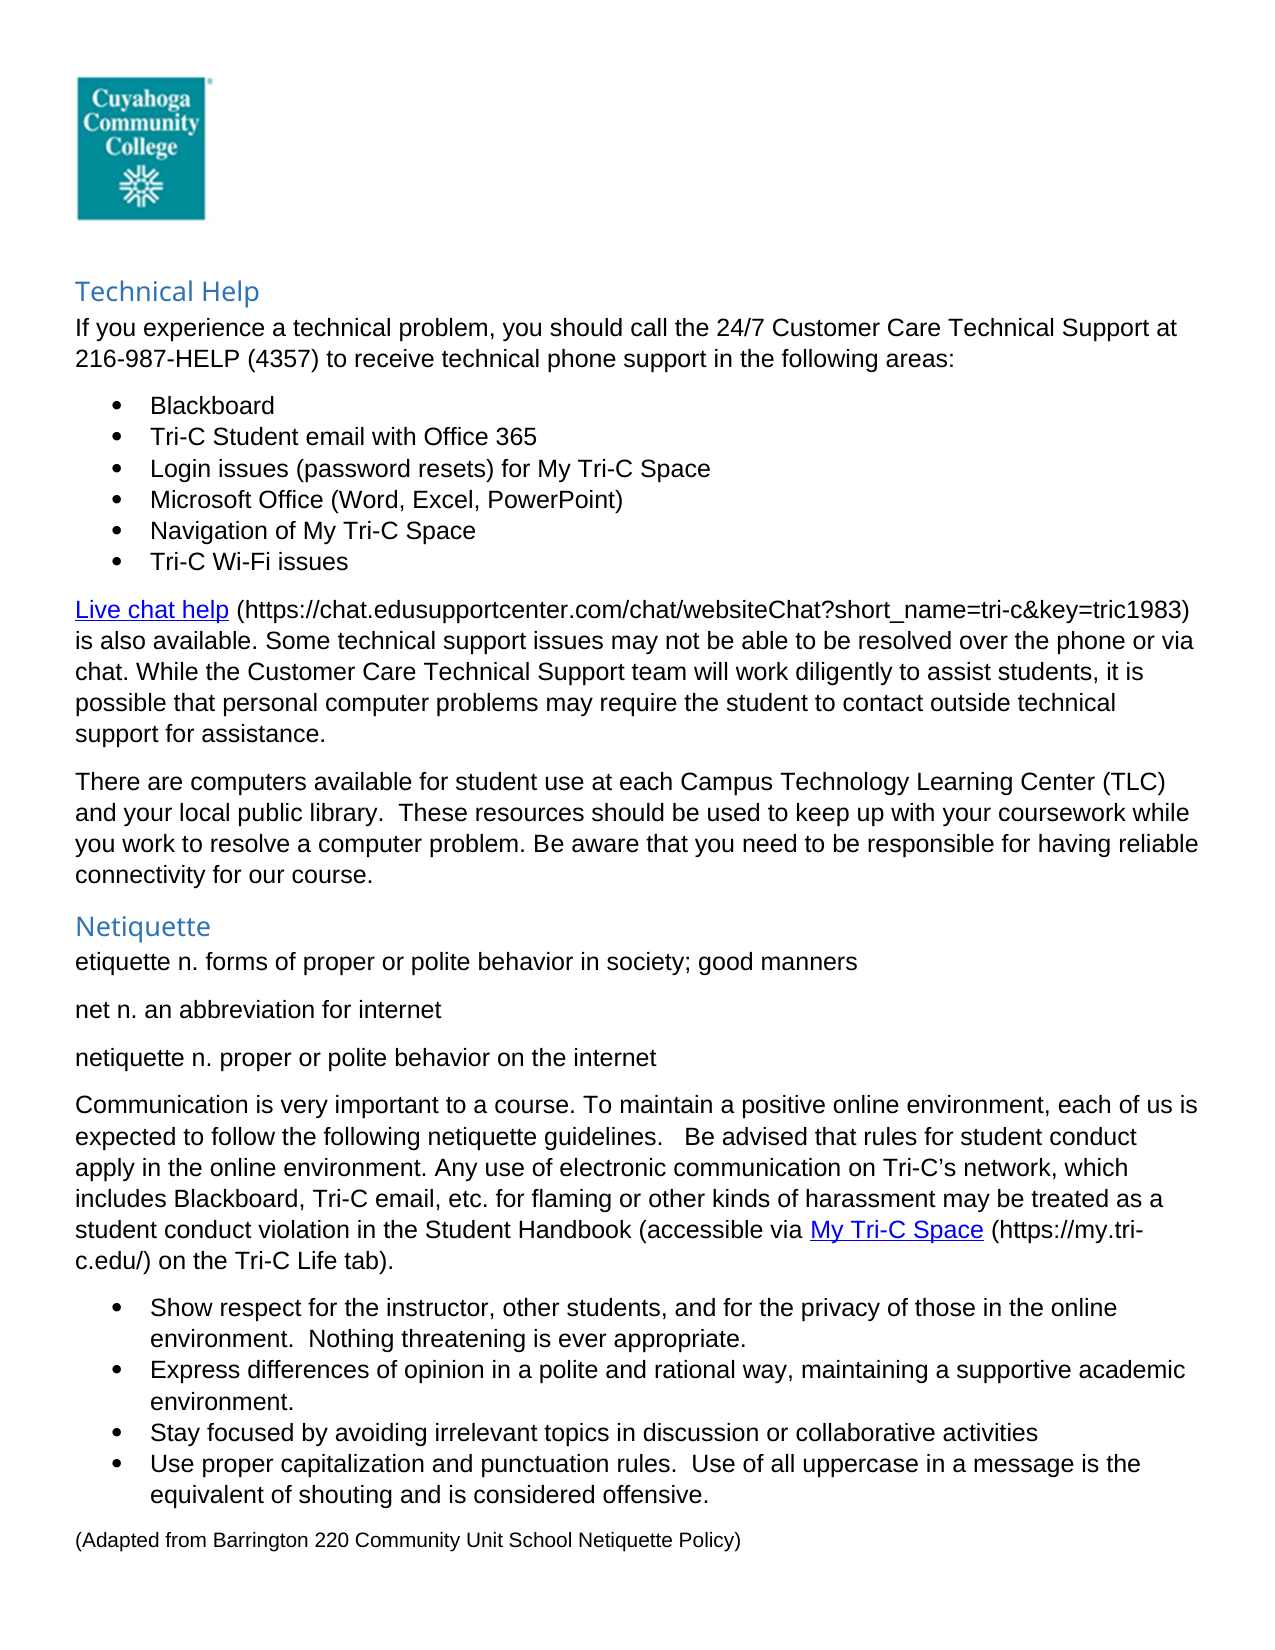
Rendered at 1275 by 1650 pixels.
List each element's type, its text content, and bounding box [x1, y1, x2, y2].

list Tri-C Wi-Fi issues [112, 547, 1200, 576]
list Express differences of opinion in a polite and rational way, maintaining a supportive academic environment. [112, 1356, 1200, 1415]
list Stay focused by avoiding irrelevant topics in discussion or collaborative activities [112, 1418, 1200, 1447]
text (Adapted from Barrington 220 Community Unit School Netiquette Policy) [75, 1528, 1200, 1552]
list Navigation of My Tri-C Space [112, 516, 1200, 545]
text net n. an abbreviation for internet [75, 995, 1200, 1024]
list Microsoft Office (Word, Excel, PowerPoint) [112, 485, 1200, 513]
picture [75, 75, 217, 225]
text If you experience a technical problem, you should call the 24/7 Customer Care Technical Support at 216-987-HELP (4357) to receive technical phone support in the following areas: [75, 312, 1200, 372]
text Communication is very important to a course. To maintain a positive online environment, each of us is expected to follow the following netiquette guidelines. Be advised that rules for student conduct apply in the online environment. Any use of electronic communication on Tri-C’s network, which includes Blackboard, Tri-C email, etc. for flaming or other kinds of harassment may be treated as a student conduct violation in the Student Handbook (accessible via My Tri-C Space (https://my.tri-c.edu/) on the Tri-C Life tab). [75, 1090, 1200, 1274]
list Use proper capitalization and punctuation rules. Use of all uppercase in a message is the equivalent of shouting and is considered offensive. [112, 1449, 1200, 1509]
text There are computers available for student use at each Campus Technology Learning Center (TLC) and your local public library. These resources should be used to keep up with your coursework while you work to resolve a computer problem. Be aware that you need to be responsible for having reliable connectivity for our course. [75, 767, 1200, 888]
text netiquette n. proper or polite behavior on the internet [75, 1043, 1200, 1071]
text Live chat help (https://chat.edusupportcenter.com/chat/websiteChat?short_name=tri-c&key=tric1983) is also available. Some technical support issues may not be able to be resolved over the phone or via chat. While the Customer Care Technical Support team will work diligently to assist students, it is possible that personal computer problems may require the student to contact outside technical support for assistance. [75, 595, 1200, 748]
list Show respect for the instructor, other students, and for the privacy of those in the online environment. Nothing threatening is ever appropriate. [112, 1293, 1200, 1353]
list Tri-C Student email with Office 365 [112, 422, 1200, 451]
list Login issues (password resets) for My Tri-C Space [112, 453, 1200, 482]
subtitle Netiquette [75, 907, 1200, 944]
subtitle Technical Help [75, 273, 1200, 309]
list Blackboard [112, 391, 1200, 420]
text etiquette n. forms of proper or polite behavior in society; good manners [75, 947, 1200, 976]
